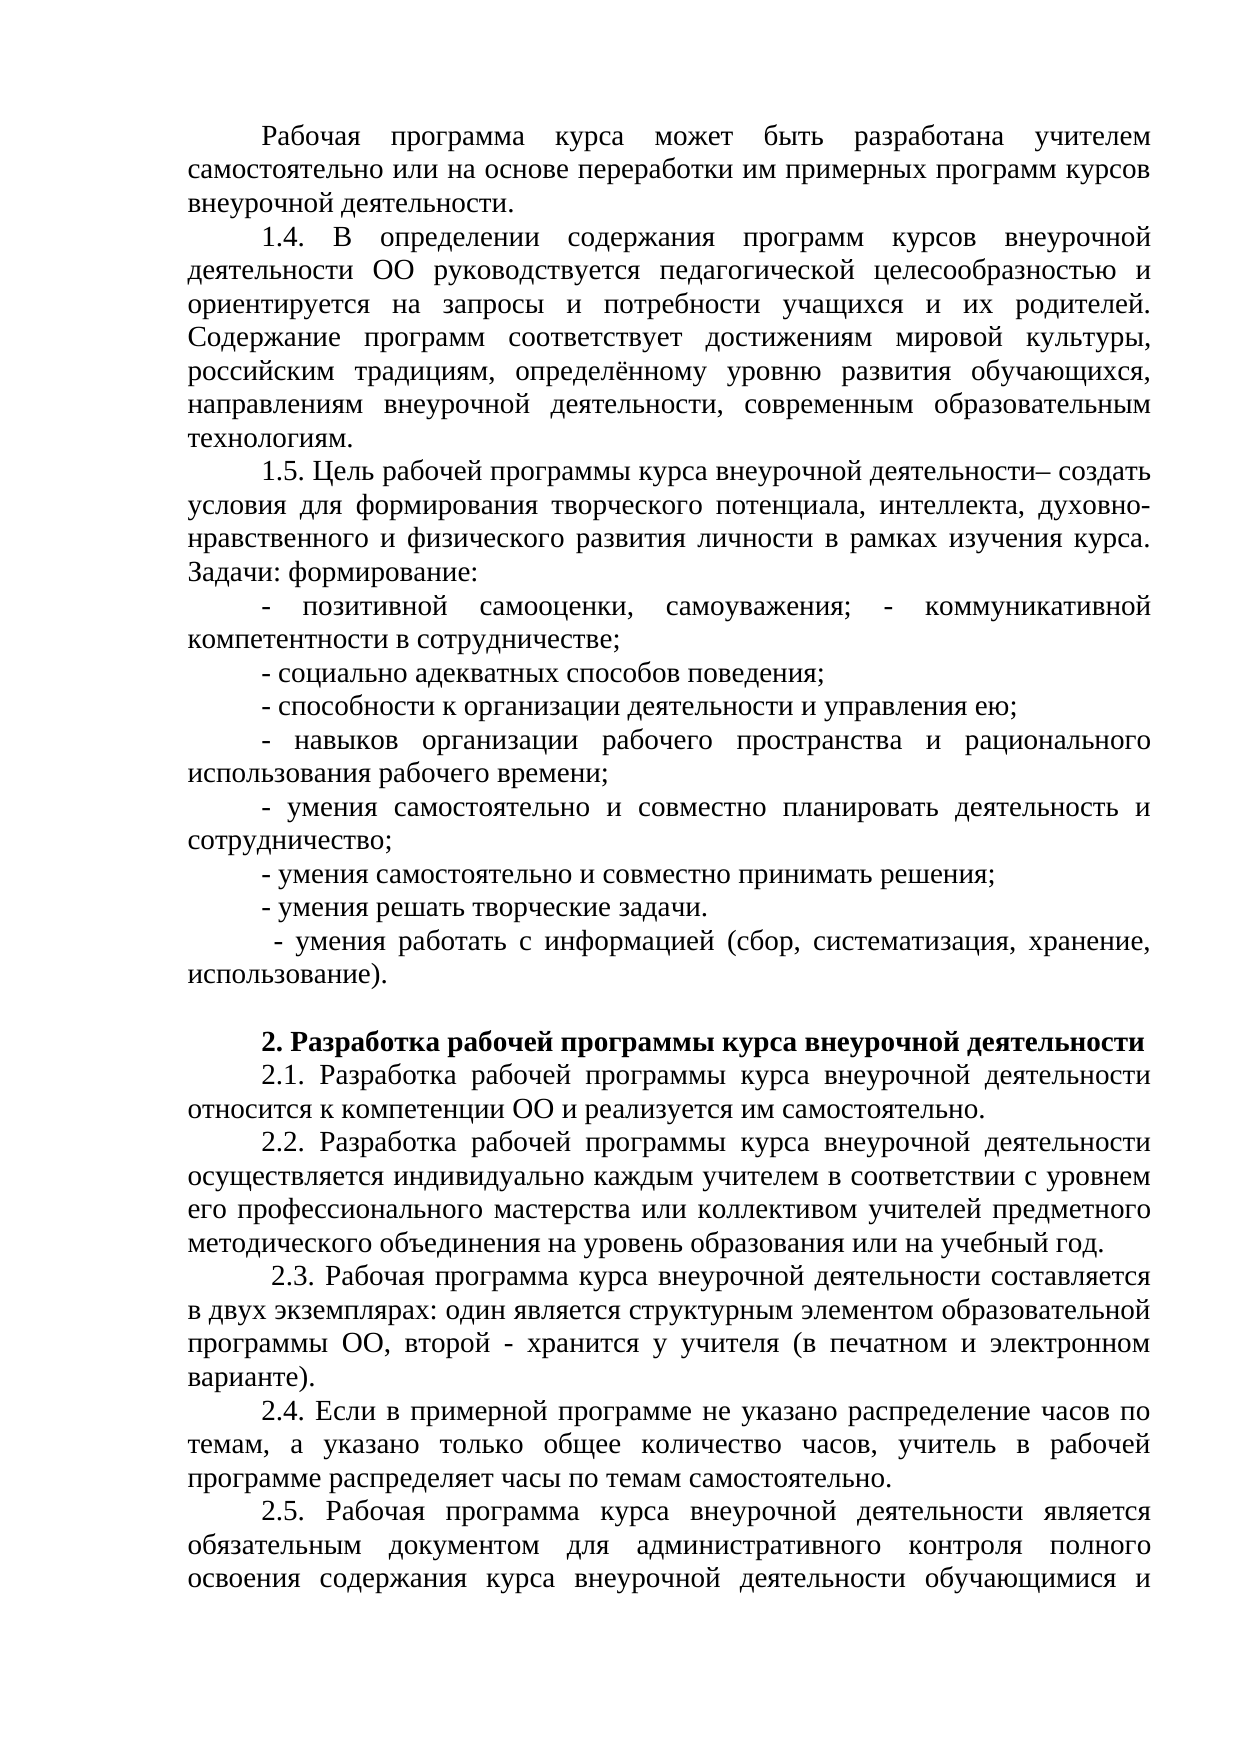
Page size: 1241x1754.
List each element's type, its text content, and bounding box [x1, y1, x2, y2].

text - умения самостоятельно и совместно принимать решения; [187, 856, 1152, 889]
text 2.1. Разработка рабочей программы курса внеурочной деятельности относится к компетенции ОО и реализуется им самостоятельно. [187, 1057, 1152, 1124]
text - умения работать с информацией (сбор, систематизация, хранение, использование). [187, 923, 1152, 990]
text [187, 1493, 1152, 1594]
text 2. Разработка рабочей программы курса внеурочной деятельности [187, 1024, 1152, 1057]
text 1.4. В определении содержания программ курсов внеурочной деятельности ОО руководствуется педагогической целесообразностью и ориентируется на запросы и потребности учащихся и их родителей. Содержание программ соответствует достижениям мировой культуры, российским традициям, определённому уровню развития обучающихся, направлениям внеурочной деятельности, современным образовательным технологиям. [187, 219, 1152, 453]
text - позитивной самооценки, самоуважения; - коммуникативной компетентности в сотрудничестве; [187, 588, 1152, 655]
text - навыков организации рабочего пространства и рационального использования рабочего времени; [187, 722, 1152, 789]
text - умения решать творческие задачи. [187, 889, 1152, 923]
text 2.4. Если в примерной программе не указано распределение часов по темам, а указано только общее количество часов, учитель в рабочей программе распределяет часы по темам самостоятельно. [187, 1393, 1152, 1493]
text 1.5. Цель рабочей программы курса внеурочной деятельности– создать условия для формирования творческого потенциала, интеллекта, духовно-нравственного и физического развития личности в рамках изучения курса. Задачи: формирование: [187, 453, 1152, 588]
text - социально адекватных способов поведения; [187, 655, 1152, 688]
text - способности к организации деятельности и управления ею; [187, 688, 1152, 722]
text Рабочая программа курса может быть разработана учителем самостоятельно или на основе переработки им примерных программ курсов внеурочной деятельности. [187, 118, 1152, 219]
text - умения самостоятельно и совместно планировать деятельность и сотрудничество; [187, 789, 1152, 856]
text 2.3. Рабочая программа курса внеурочной деятельности составляется в двух экземплярах: один является структурным элементом образовательной программы ОО, второй - хранится у учителя (в печатном и электронном варианте). [187, 1258, 1152, 1393]
text 2.2. Разработка рабочей программы курса внеурочной деятельности осуществляется индивидуально каждым учителем в соответствии с уровнем его профессионального мастерства или коллективом учителей предметного методического объединения на уровень образования или на учебный год. [187, 1124, 1152, 1258]
